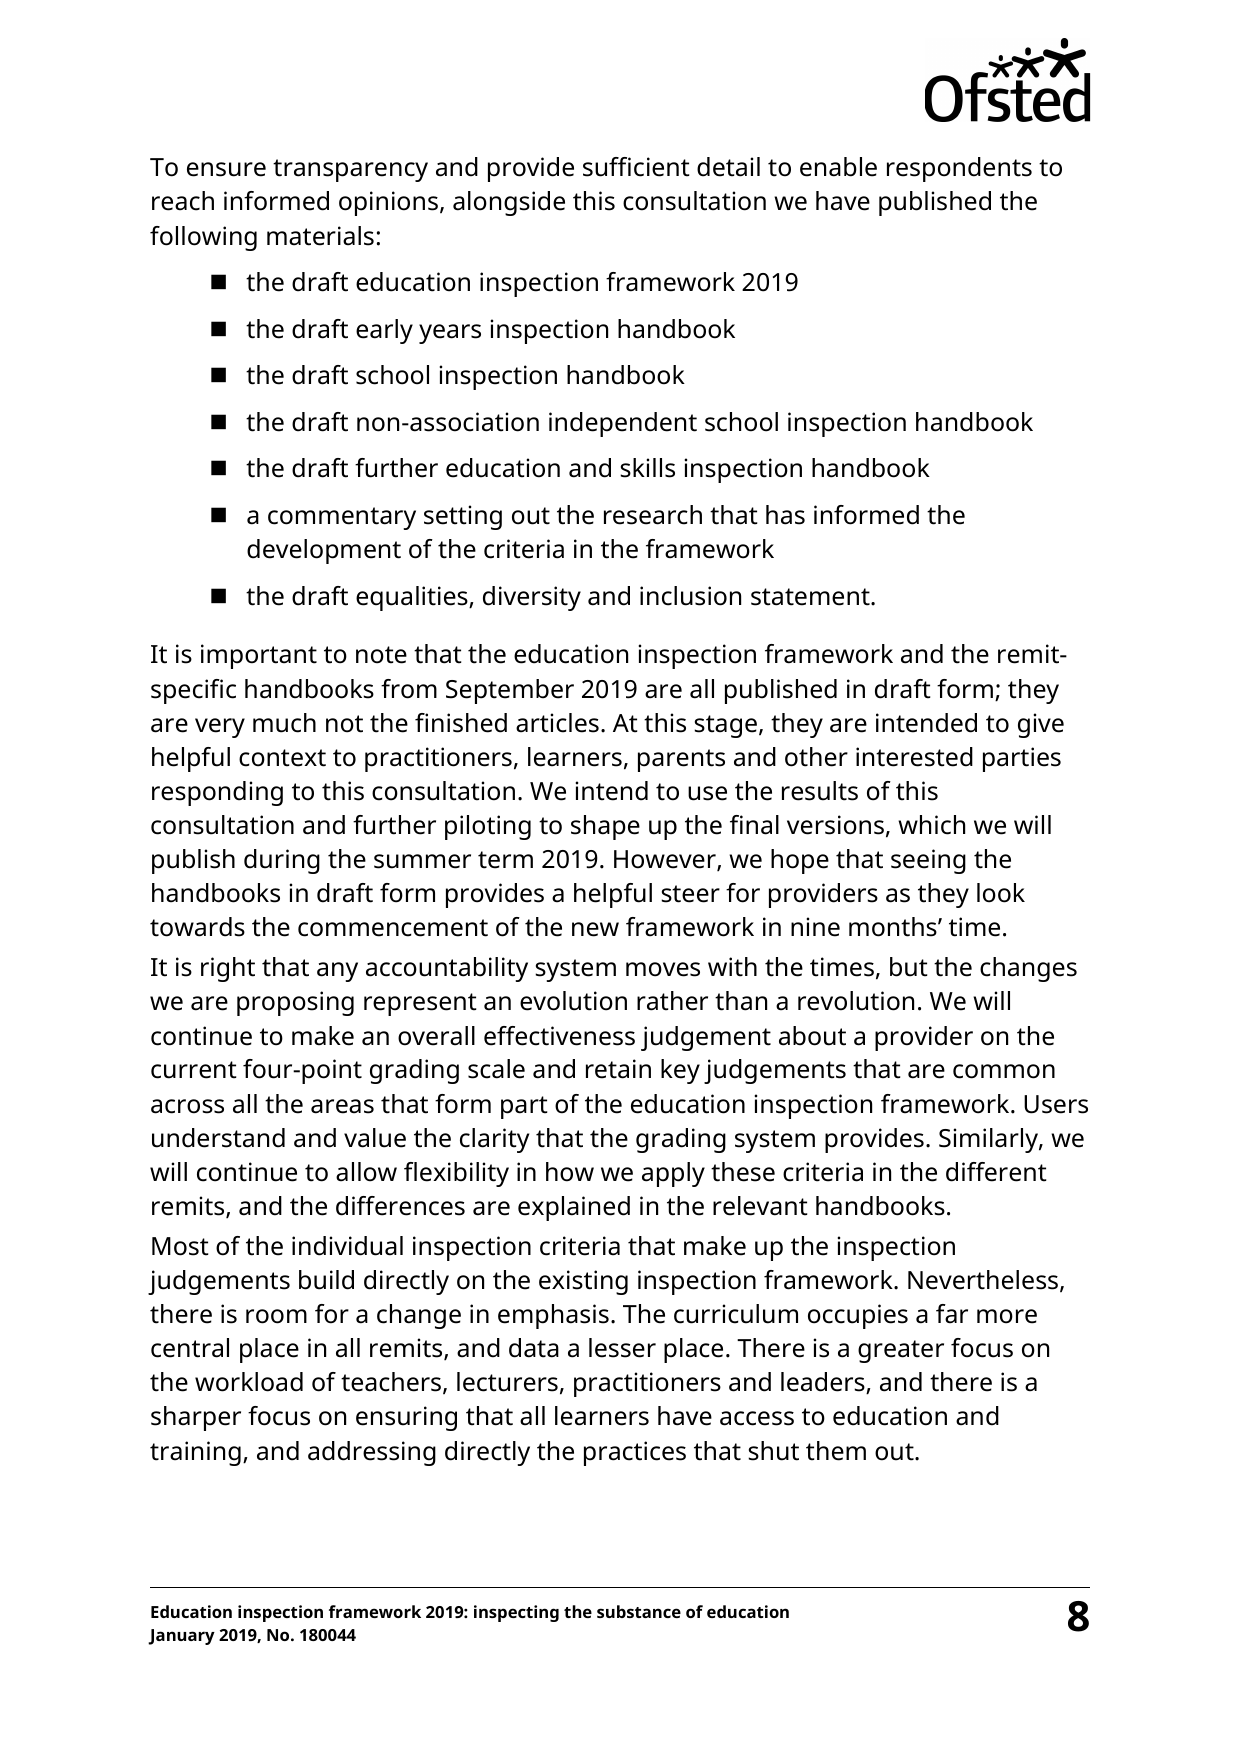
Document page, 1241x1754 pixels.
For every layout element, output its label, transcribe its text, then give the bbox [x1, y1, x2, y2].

text Most of the individual inspection criteria that make up the inspection judgements build directly on the existing inspection framework. Nevertheless, there is room for a change in emphasis. The curriculum occupies a far more central place in all remits, and data a lesser place. There is a greater focus on the workload of teachers, lecturers, practitioners and leaders, and there is a sharper focus on ensuring that all learners have access to education and training, and addressing directly the practices that shut them out. [150, 1229, 1090, 1467]
text the draft non-association independent school inspection handbook [209, 404, 1090, 438]
picture [925, 38, 1091, 122]
text It is important to note that the education inspection framework and the remit-specific handbooks from September 2019 are all published in draft form; they are very much not the finished articles. At this stage, they are intended to give helpful context to practitioners, learners, parents and other interested parties responding to this consultation. We intend to use the results of this consultation and further piloting to shape up the final versions, which we will publish during the summer term 2019. However, we hope that seeing the handbooks in draft form provides a helpful steer for providers as they look towards the commencement of the new framework in nine months’ time. [150, 637, 1090, 944]
text the draft early years inspection handbook [209, 311, 1090, 345]
text the draft equalities, diversity and inclusion statement. [209, 578, 1090, 612]
text the draft further education and skills inspection handbook [209, 451, 1090, 485]
text To ensure transparency and provide sufficient detail to enable respondents to reach informed opinions, alongside this consultation we have published the following materials: [150, 150, 1090, 252]
text the draft education inspection framework 2019 [209, 265, 1090, 299]
text the draft school inspection handbook [209, 358, 1090, 392]
text a commentary setting out the research that has informed the development of the criteria in the framework [209, 497, 1090, 566]
text It is right that any accountability system moves with the times, but the changes we are proposing represent an evolution rather than a revolution. We will continue to make an overall effectiveness judgement about a provider on the current four-point grading scale and retain key judgements that are common across all the areas that form part of the education inspection framework. Users understand and value the clarity that the grading system provides. Similarly, we will continue to allow flexibility in how we apply these criteria in the different remits, and the differences are explained in the relevant handbooks. [150, 950, 1090, 1222]
